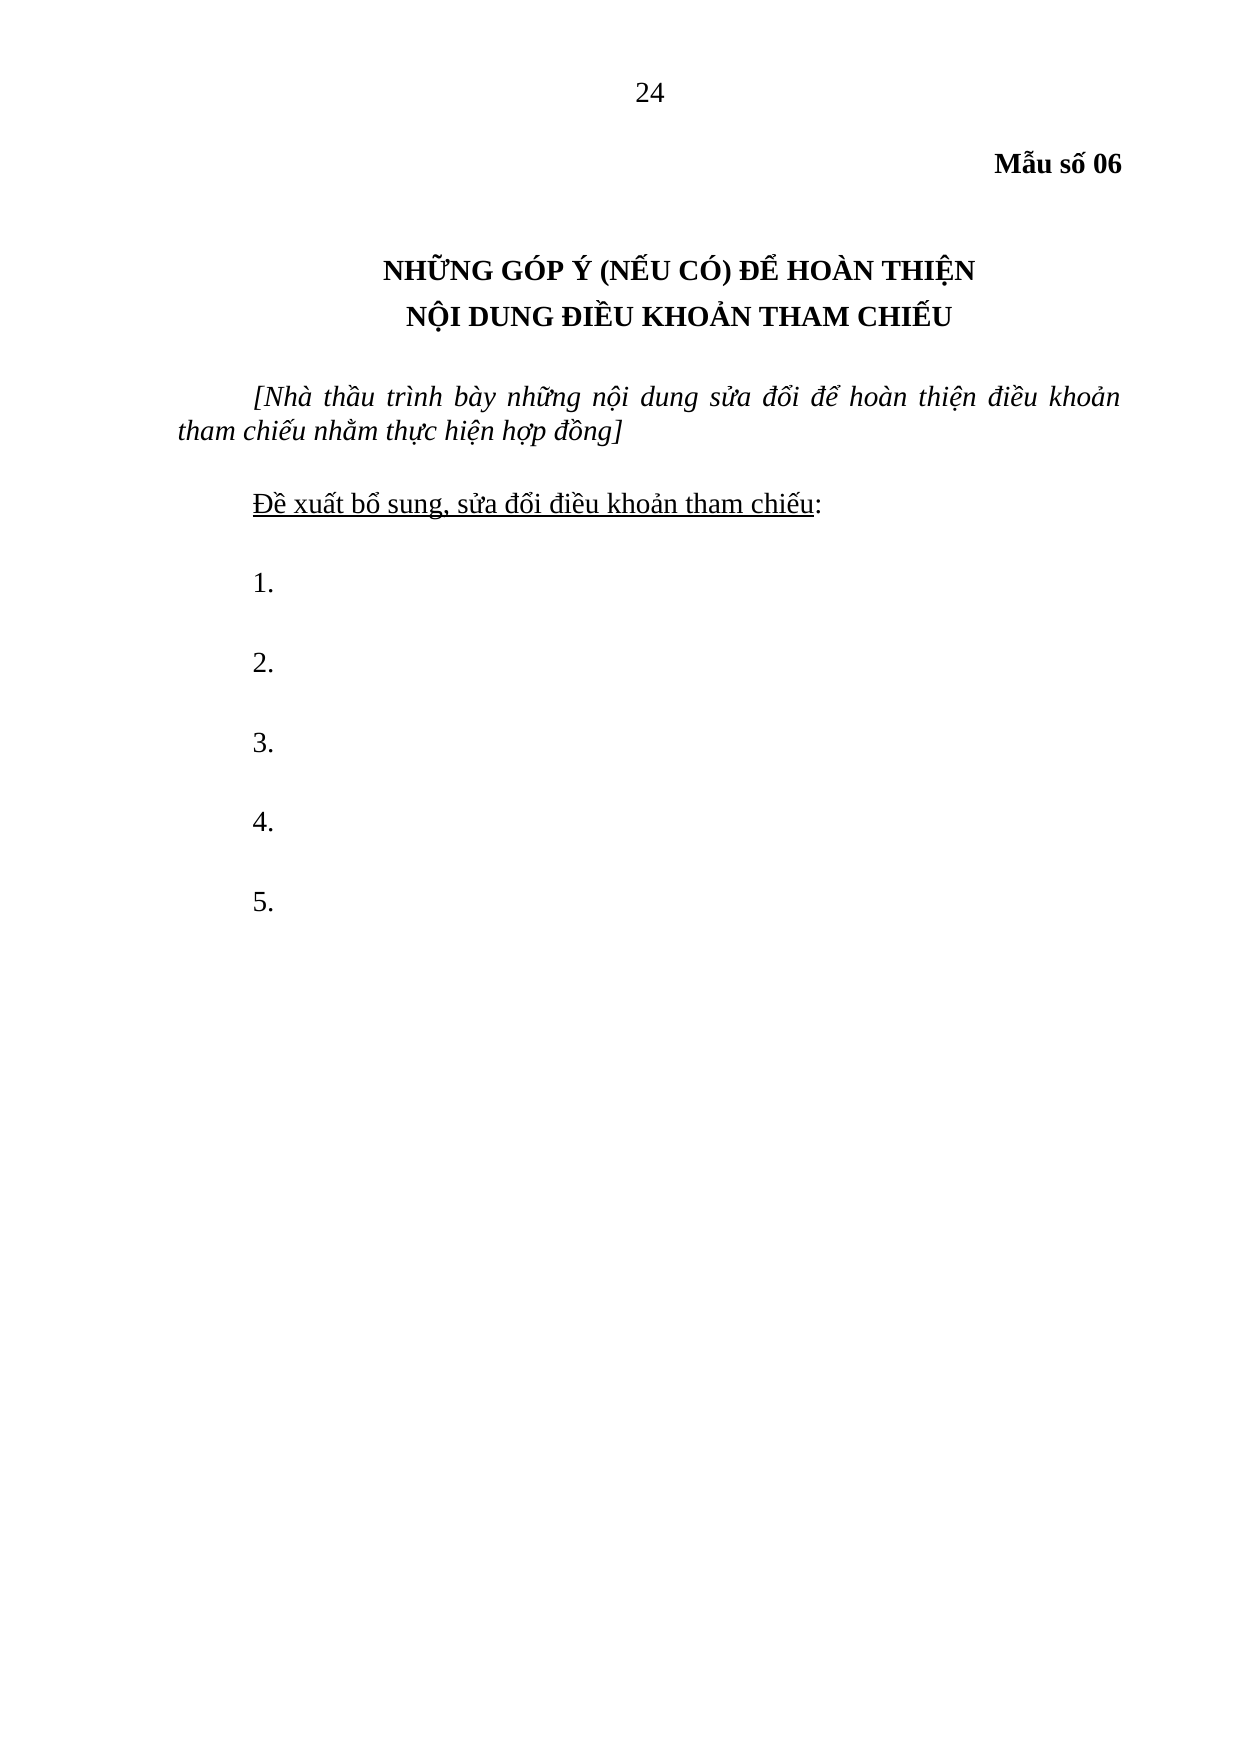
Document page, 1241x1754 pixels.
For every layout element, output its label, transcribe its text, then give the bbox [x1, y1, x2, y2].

text 3. [177, 725, 1122, 758]
text 2. [177, 645, 1122, 679]
text [Nhà thầu trình bày những nội dung sửa đổi để hoàn thiện điều khoản tham chiếu nhằm thực hiện hợp đồng] [177, 379, 1122, 446]
subtitle NHỮNG GÓP Ý (NẾU CÓ) ĐỂ HOÀN THIỆN [177, 253, 1122, 286]
text Đề xuất bổ sung, sửa đổi điều khoản tham chiếu: [177, 486, 1122, 519]
subtitle Mẫu số 06 [177, 146, 1122, 179]
text 4. [177, 804, 1122, 838]
text 1. [177, 566, 1122, 599]
subtitle NỘI DUNG ĐIỀU KHOẢN THAM CHIẾU [177, 299, 1122, 333]
text 5. [177, 884, 1122, 917]
